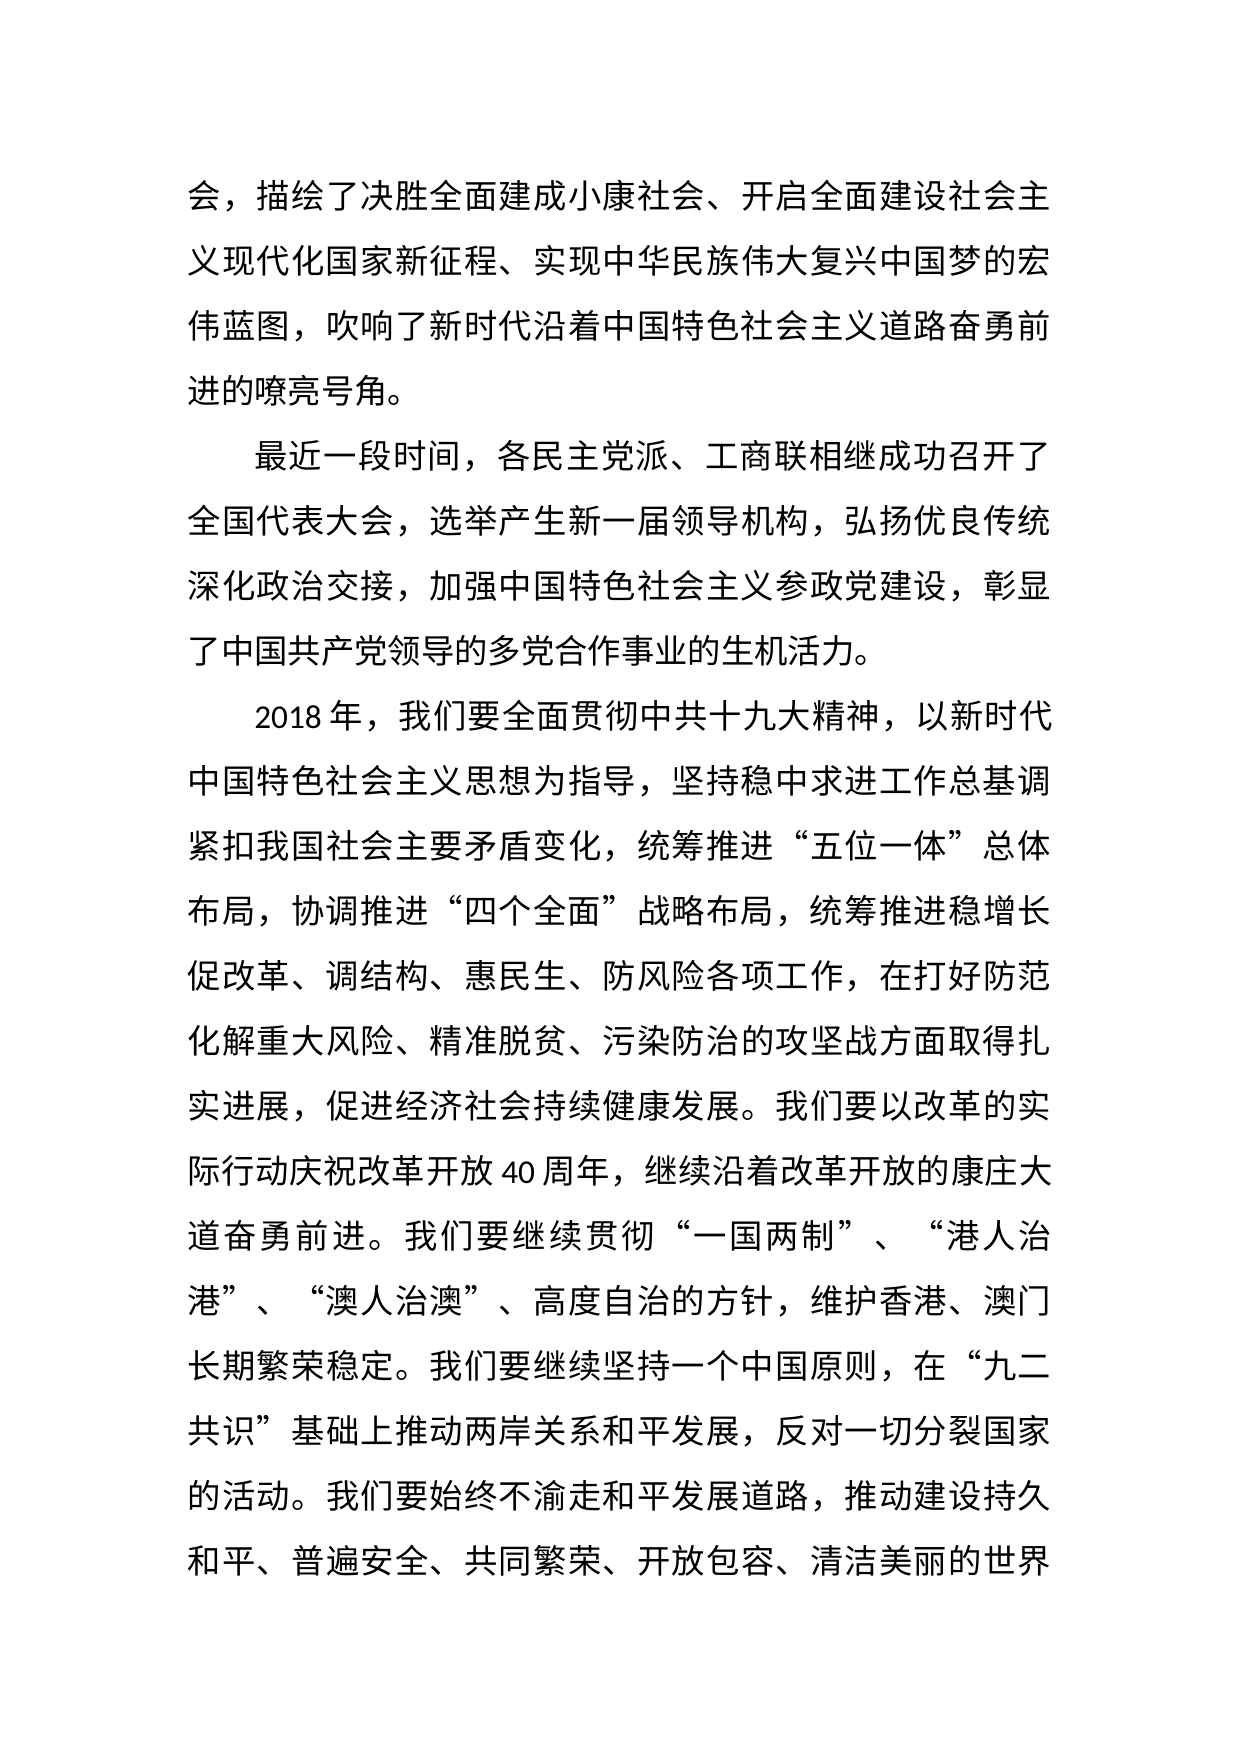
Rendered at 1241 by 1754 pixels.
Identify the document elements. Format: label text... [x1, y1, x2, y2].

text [187, 682, 1053, 1592]
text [187, 162, 1053, 422]
text 最近一段时间，各民主党派、工商联相继成功召开了全国代表大会，选举产生新一届领导机构，弘扬优良传统，深化政治交接，加强中国特色社会主义参政党建设，彰显了中国共产党领导的多党合作事业的生机活力。 [187, 422, 1053, 682]
